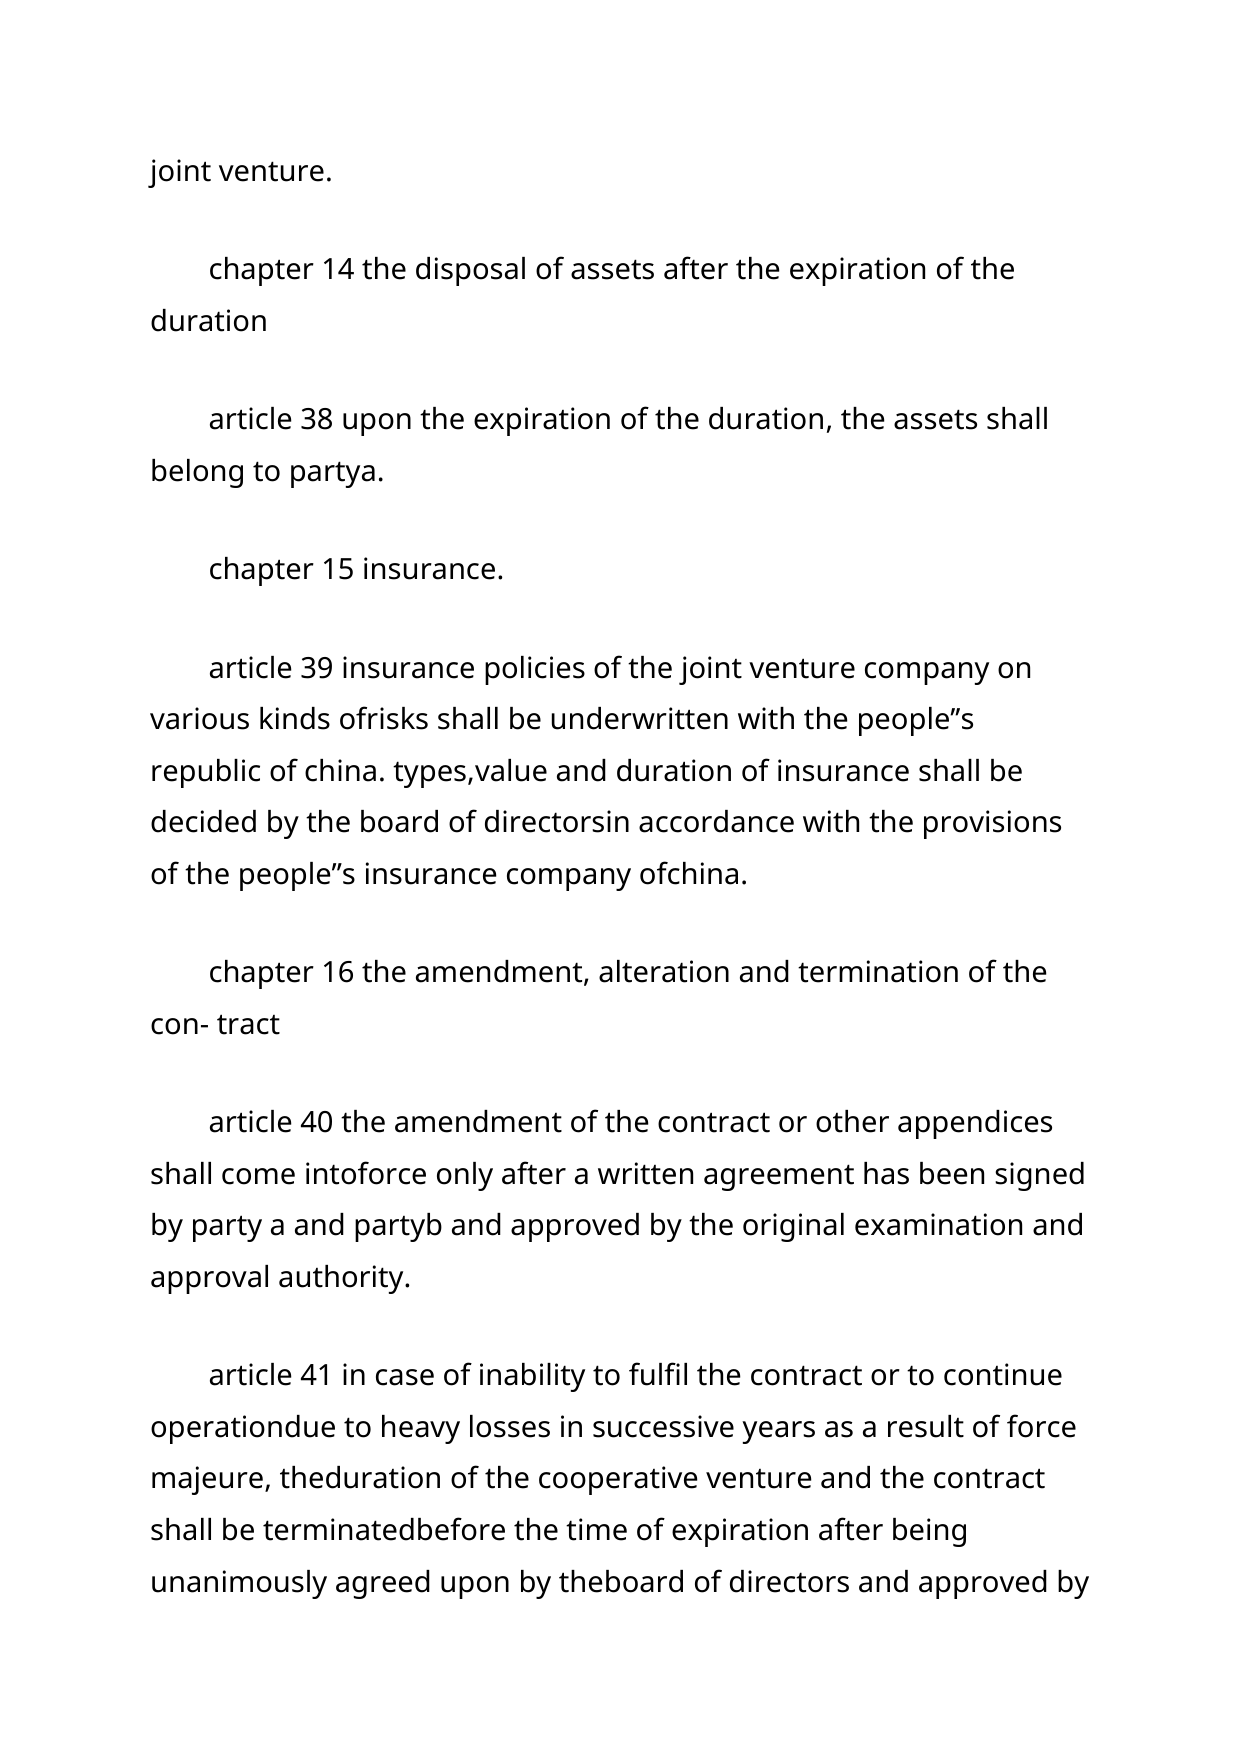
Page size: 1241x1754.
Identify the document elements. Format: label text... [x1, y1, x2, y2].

text chapter 14 the disposal of assets after the expiration of the duration [150, 248, 1090, 340]
text article 38 upon the expiration of the duration, the assets shall belong to partya. [150, 398, 1090, 490]
text chapter 15 insurance. [150, 548, 1090, 588]
text article 39 insurance policies of the joint venture company on various kinds ofrisks shall be underwritten with the people’’s republic of china. types,value and duration of insurance shall be decided by the board of directorsin accordance with the provisions of the people’’s insurance company ofchina. [150, 647, 1090, 893]
text article 40 the amendment of the contract or other appendices shall come intoforce only after a written agreement has been signed by party a and partyb and approved by the original examination and approval authority. [150, 1102, 1090, 1296]
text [150, 1355, 1090, 1601]
text chapter 16 the amendment, alteration and termination of the con- tract [150, 952, 1090, 1043]
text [150, 150, 1090, 190]
